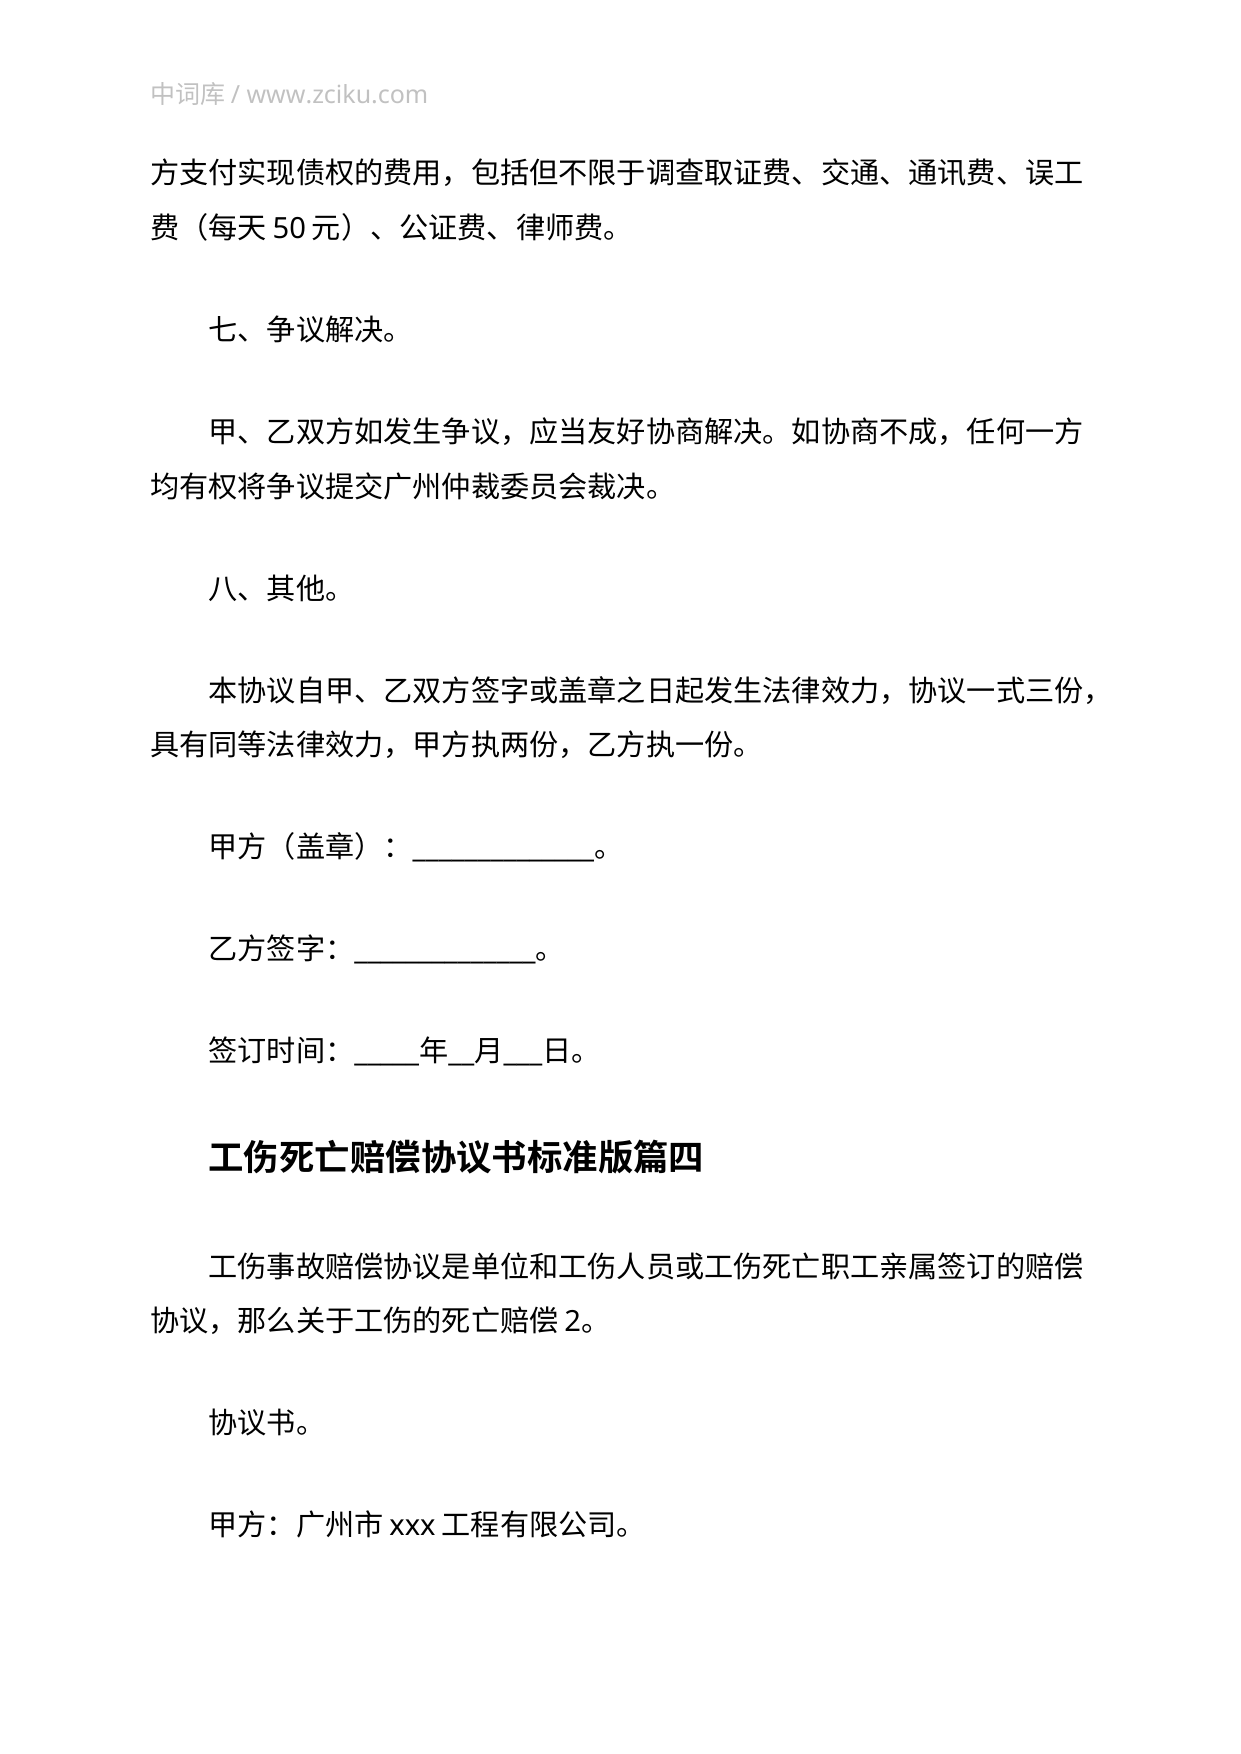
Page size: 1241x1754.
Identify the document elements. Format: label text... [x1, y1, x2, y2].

text 七、争议解决。 [150, 307, 1090, 349]
text 本协议自甲、乙双方签字或盖章之日起发生法律效力，协议一式三份，具有同等法律效力，甲方执两份，乙方执一份。 [150, 667, 1090, 764]
text 签订时间：_____年__月___日。 [150, 1028, 1090, 1070]
text 协议书。 [150, 1400, 1090, 1442]
text 甲方：广州市xxx工程有限公司。 [150, 1502, 1090, 1544]
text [150, 150, 1090, 247]
text 工伤死亡赔偿协议书标准版篇四 [150, 1130, 1090, 1181]
text 甲方（盖章）：______________。 [150, 824, 1090, 866]
text 乙方签字：______________。 [150, 926, 1090, 968]
text 八、其他。 [150, 565, 1090, 608]
text 工伤事故赔偿协议是单位和工伤人员或工伤死亡职工亲属签订的赔偿协议，那么关于工伤的死亡赔偿2。 [150, 1243, 1090, 1340]
text 甲、乙双方如发生争议，应当友好协商解决。如协商不成，任何一方均有权将争议提交广州仲裁委员会裁决。 [150, 409, 1090, 506]
